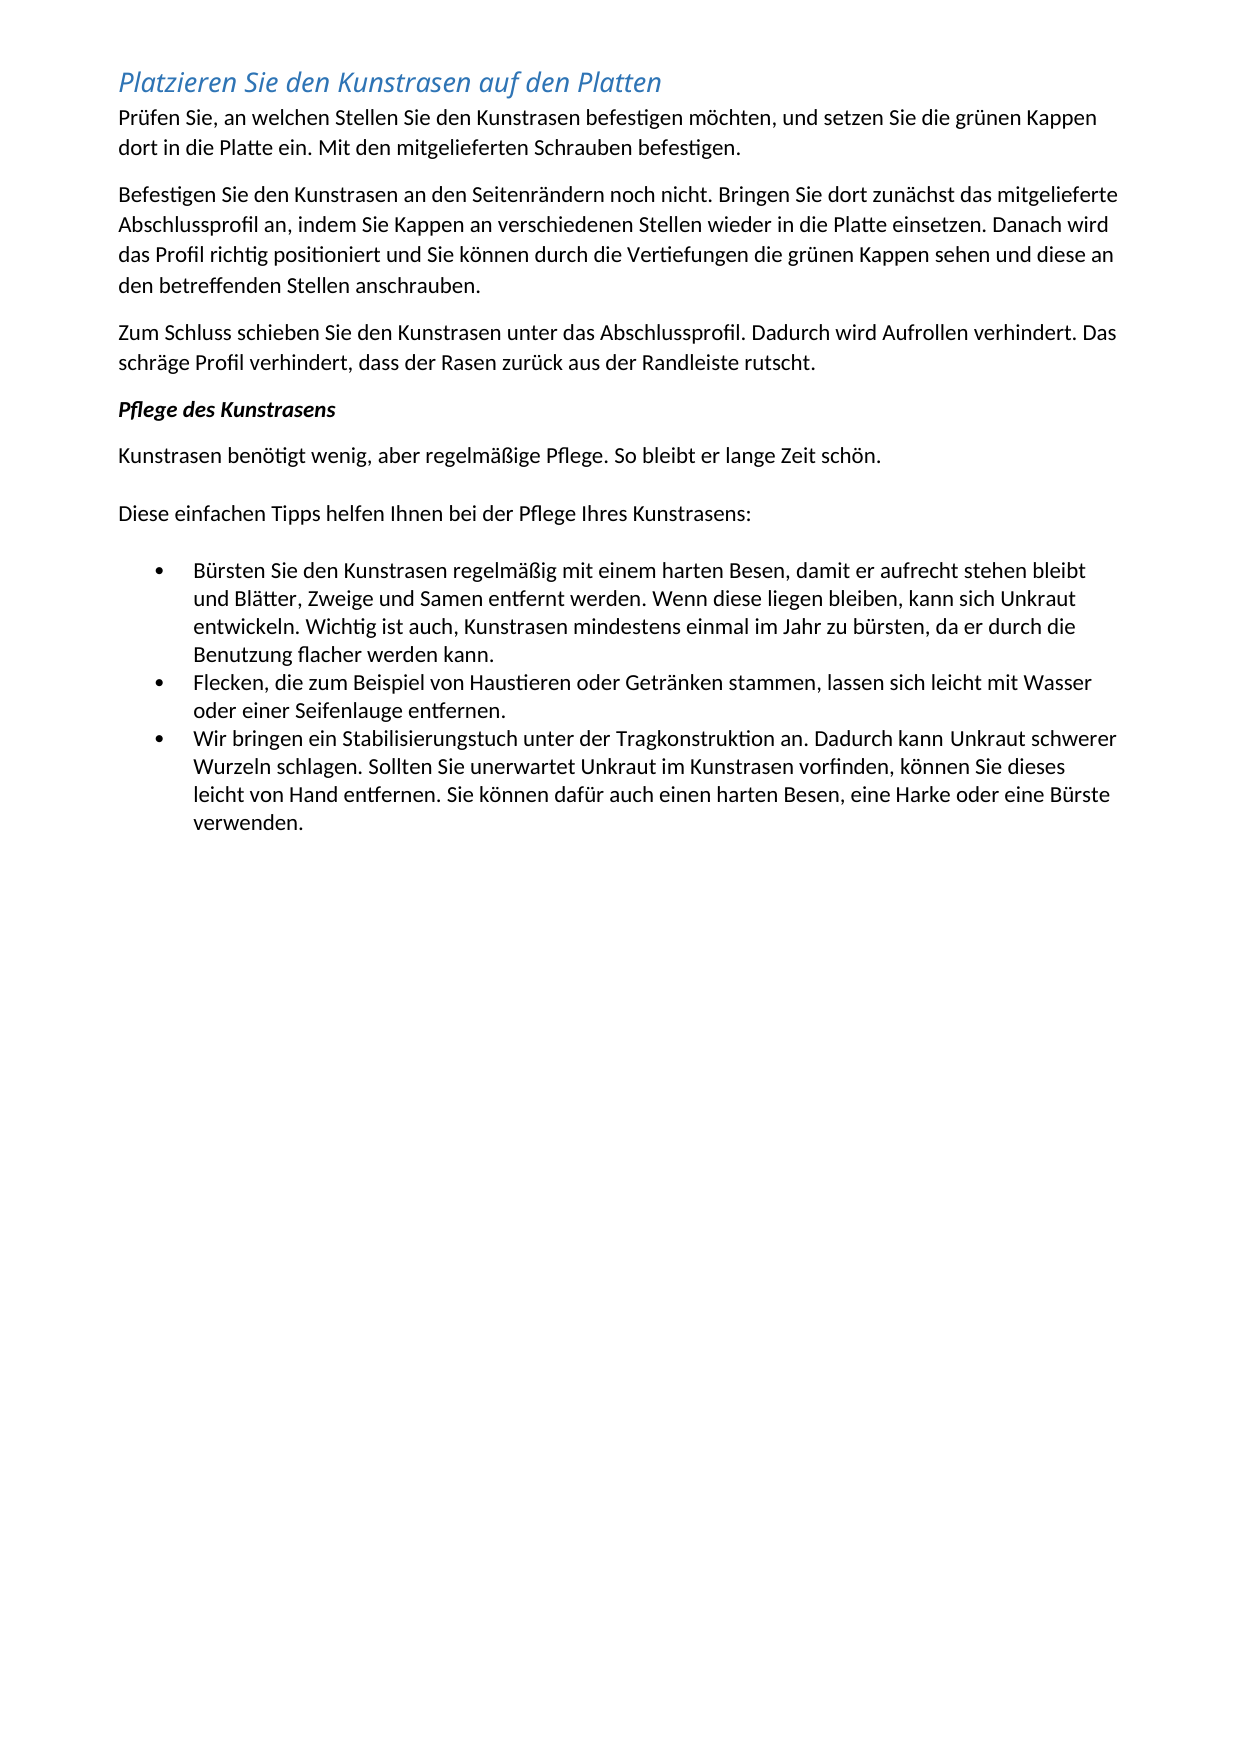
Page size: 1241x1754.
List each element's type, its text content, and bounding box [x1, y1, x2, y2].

subtitle Platzieren Sie den Kunstrasen auf den Platten [118, 63, 1122, 100]
text Befestigen Sie den Kunstrasen an den Seitenrändern noch nicht. Bringen Sie dort zunächst das mitgelieferte Abschlussprofil an, indem Sie Kappen an verschiedenen Stellen wieder in die Platte einsetzen. Danach wird das Profil richtig positioniert und Sie können durch die Vertiefungen die grünen Kappen sehen und diese an den betreffenden Stellen anschrauben. [118, 180, 1122, 299]
list Flecken, die zum Beispiel von Haustieren oder Getränken stammen, lassen sich leicht mit Wasser oder einer Seifenlauge entfernen. [156, 668, 1122, 724]
text Zum Schluss schieben Sie den Kunstrasen unter das Abschlussprofil. Dadurch wird Aufrollen verhindert. Das schräge Profil verhindert, dass der Rasen zurück aus der Randleiste rutscht. [118, 318, 1122, 376]
text Pflege des Kunstrasens [118, 395, 1122, 423]
list Bürsten Sie den Kunstrasen regelmäßig mit einem harten Besen, damit er aufrecht stehen bleibt und Blätter, Zweige und Samen entfernt werden. Wenn diese liegen bleiben, kann sich Unkraut entwickeln. Wichtig ist auch, Kunstrasen mindestens einmal im Jahr zu bürsten, da er durch die Benutzung flacher werden kann. [156, 556, 1122, 668]
text Diese einfachen Tipps helfen Ihnen bei der Pflege Ihres Kunstrasens: [118, 499, 1122, 527]
list Wir bringen ein Stabilisierungstuch unter der Tragkonstruktion an. Dadurch kann Unkraut schwerer Wurzeln schlagen. Sollten Sie unerwartet Unkraut im Kunstrasen vorfinden, können Sie dieses leicht von Hand entfernen. Sie können dafür auch einen harten Besen, eine Harke oder eine Bürste verwenden. [156, 724, 1122, 836]
text Kunstrasen benötigt wenig, aber regelmäßige Pflege. So bleibt er lange Zeit schön. [118, 442, 1122, 469]
text Prüfen Sie, an welchen Stellen Sie den Kunstrasen befestigen möchten, und setzen Sie die grünen Kappen dort in die Platte ein. Mit den mitgelieferten Schrauben befestigen. [118, 103, 1122, 161]
